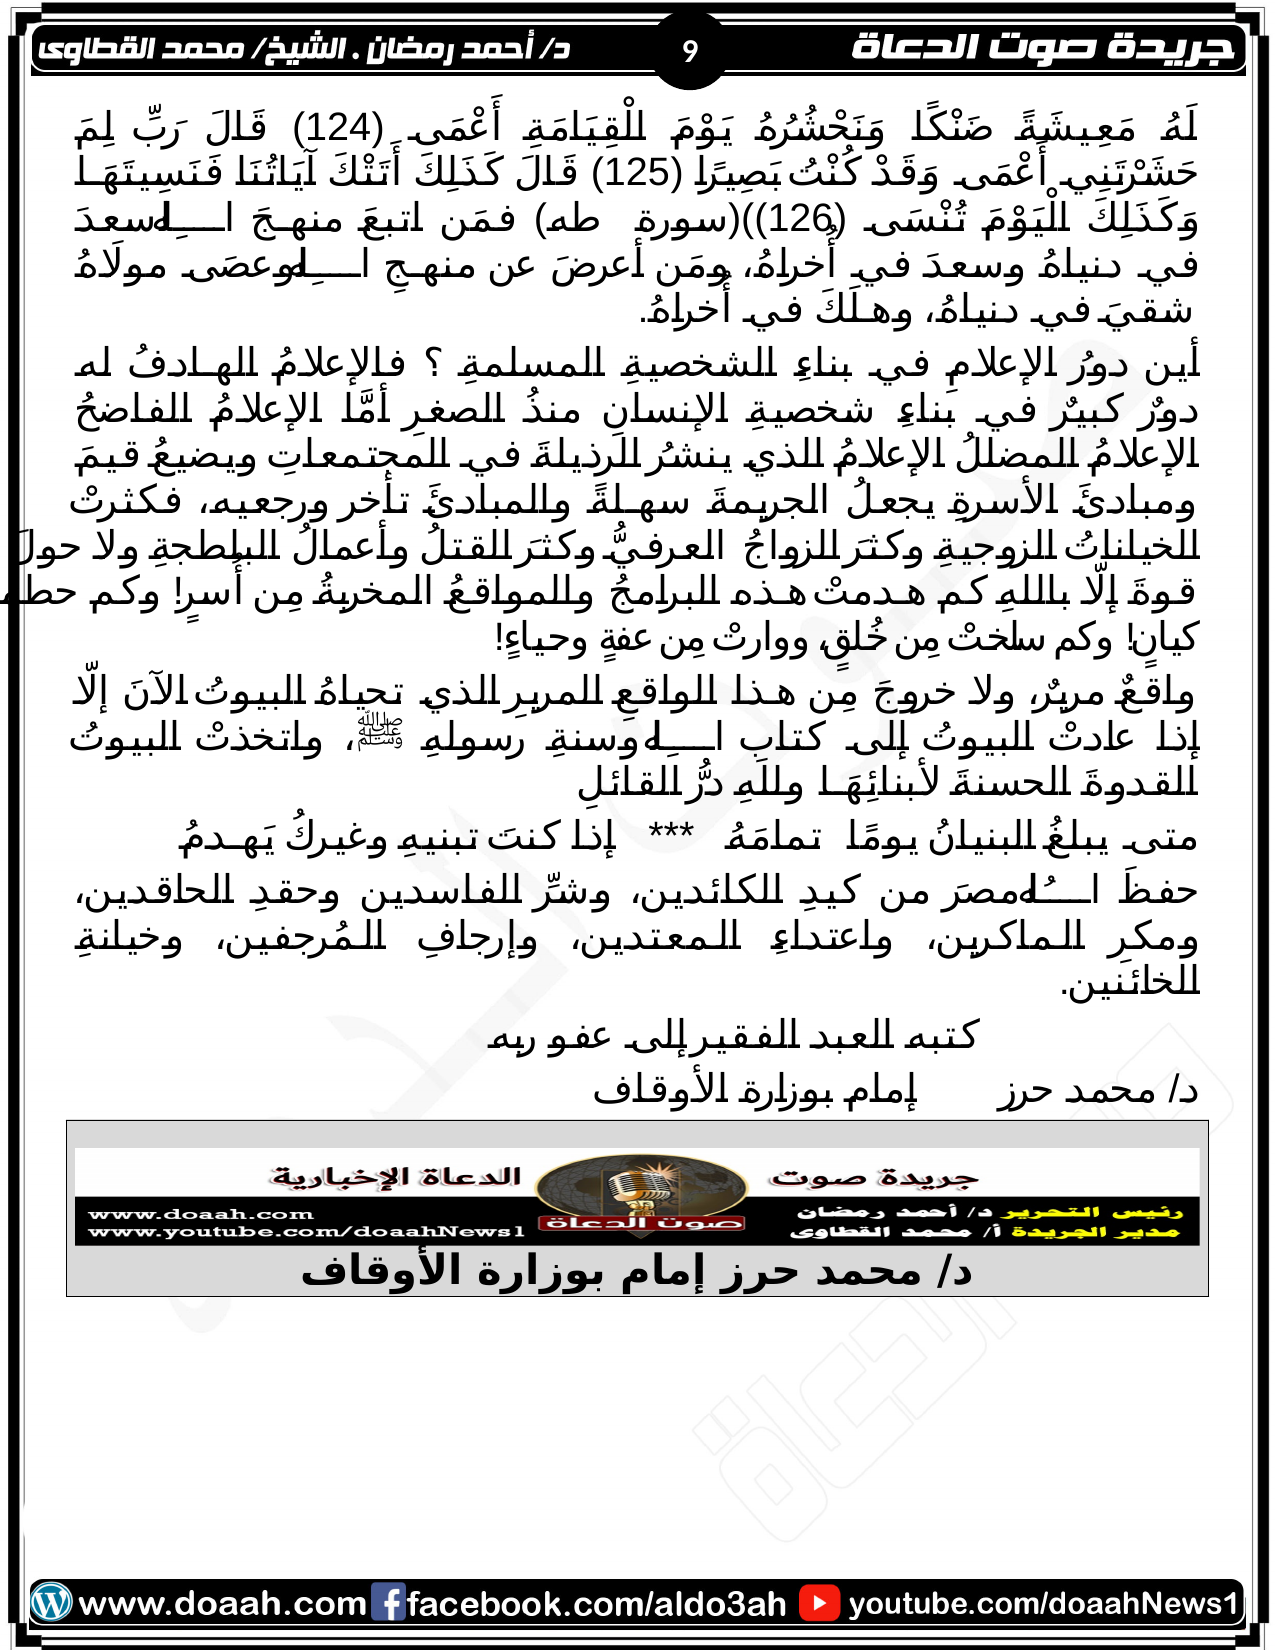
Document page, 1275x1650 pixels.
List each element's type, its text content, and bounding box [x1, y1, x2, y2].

text حفظَ اللهُ مصرَ من كيدِ الكائدين، وشرِّ الفاسدين وحقدِ الحاقدين، ومكرِ الـماكرين، واعتداءِ الـمعتدين، وإرجافِ الـمُرجفين، وخيانةِ الخائنين. [75, 866, 1200, 1003]
text أين دورُ الإعلامِ في بناءِ الشخصيةِ المسلمةِ ؟ فالإعلامُ الهادفُ له دورٌ كبيرٌ في بناءِ شخصيةِ الإنسانِ منذُ الصغرِ أمَّا الإعلامُ الفاضحُ الإعلامُ المضللُ الإعلامُ الذي ينشرُ الرذيلةَ في المجتمعاتِ ويضيعُ قيمَ ومبادئَ الأسرةِ يجعلُ الجريمةَ سهلةً والمبادئَ تأخر ورجعيه، فكثرتْ الخياناتُ الزوجيةِ وكثرَ الزواجُ العرفيُّ وكثرَ القتلُ وأعمالُ البلطجةِ ولا حولَ ولا قوةَ إلّا باللهِ كم هدمتْ هذه البرامجُ والمواقعُ المخربةُ مِن أُسرٍ! وكم حطمتْ مِن كيانٍ! وكم سلختْ مِن خُلقٍ، ووارتْ مِن عفةٍ وحياءٍ! [75, 339, 1200, 659]
text د/ محمد حرز إمام بوزارة الأوقاف [67, 1121, 1208, 1296]
text واقعٌ مريرٌ، ولا خروجَ مِن هذا الواقعِ المريرِ الذي تحياهُ البيوتُ الآنَ إلّا إذا عادتْ البيوتُ إلى كتابِ اللهِ وسنةِ رسولهِ ﷺ، واتخذتْ البيوتُ القدوةَ الحسنةَ لأبنائِهَا وللهِ درُّ القائلِ [75, 667, 1200, 804]
text كتبه العبد الفقير إلى عفو ربه [75, 1012, 1200, 1057]
text متى يبلغُ البنيانُ يومًا تمامَهُ *** إذا كنتَ تبنيهِ وغيركُ يَهدمُ [75, 812, 1200, 858]
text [75, 103, 1200, 331]
text د/ محمد حرز إمام بوزارة الأوقاف [75, 1066, 1200, 1111]
picture [0, 0, 1275, 1650]
picture [35, 593, 48, 600]
